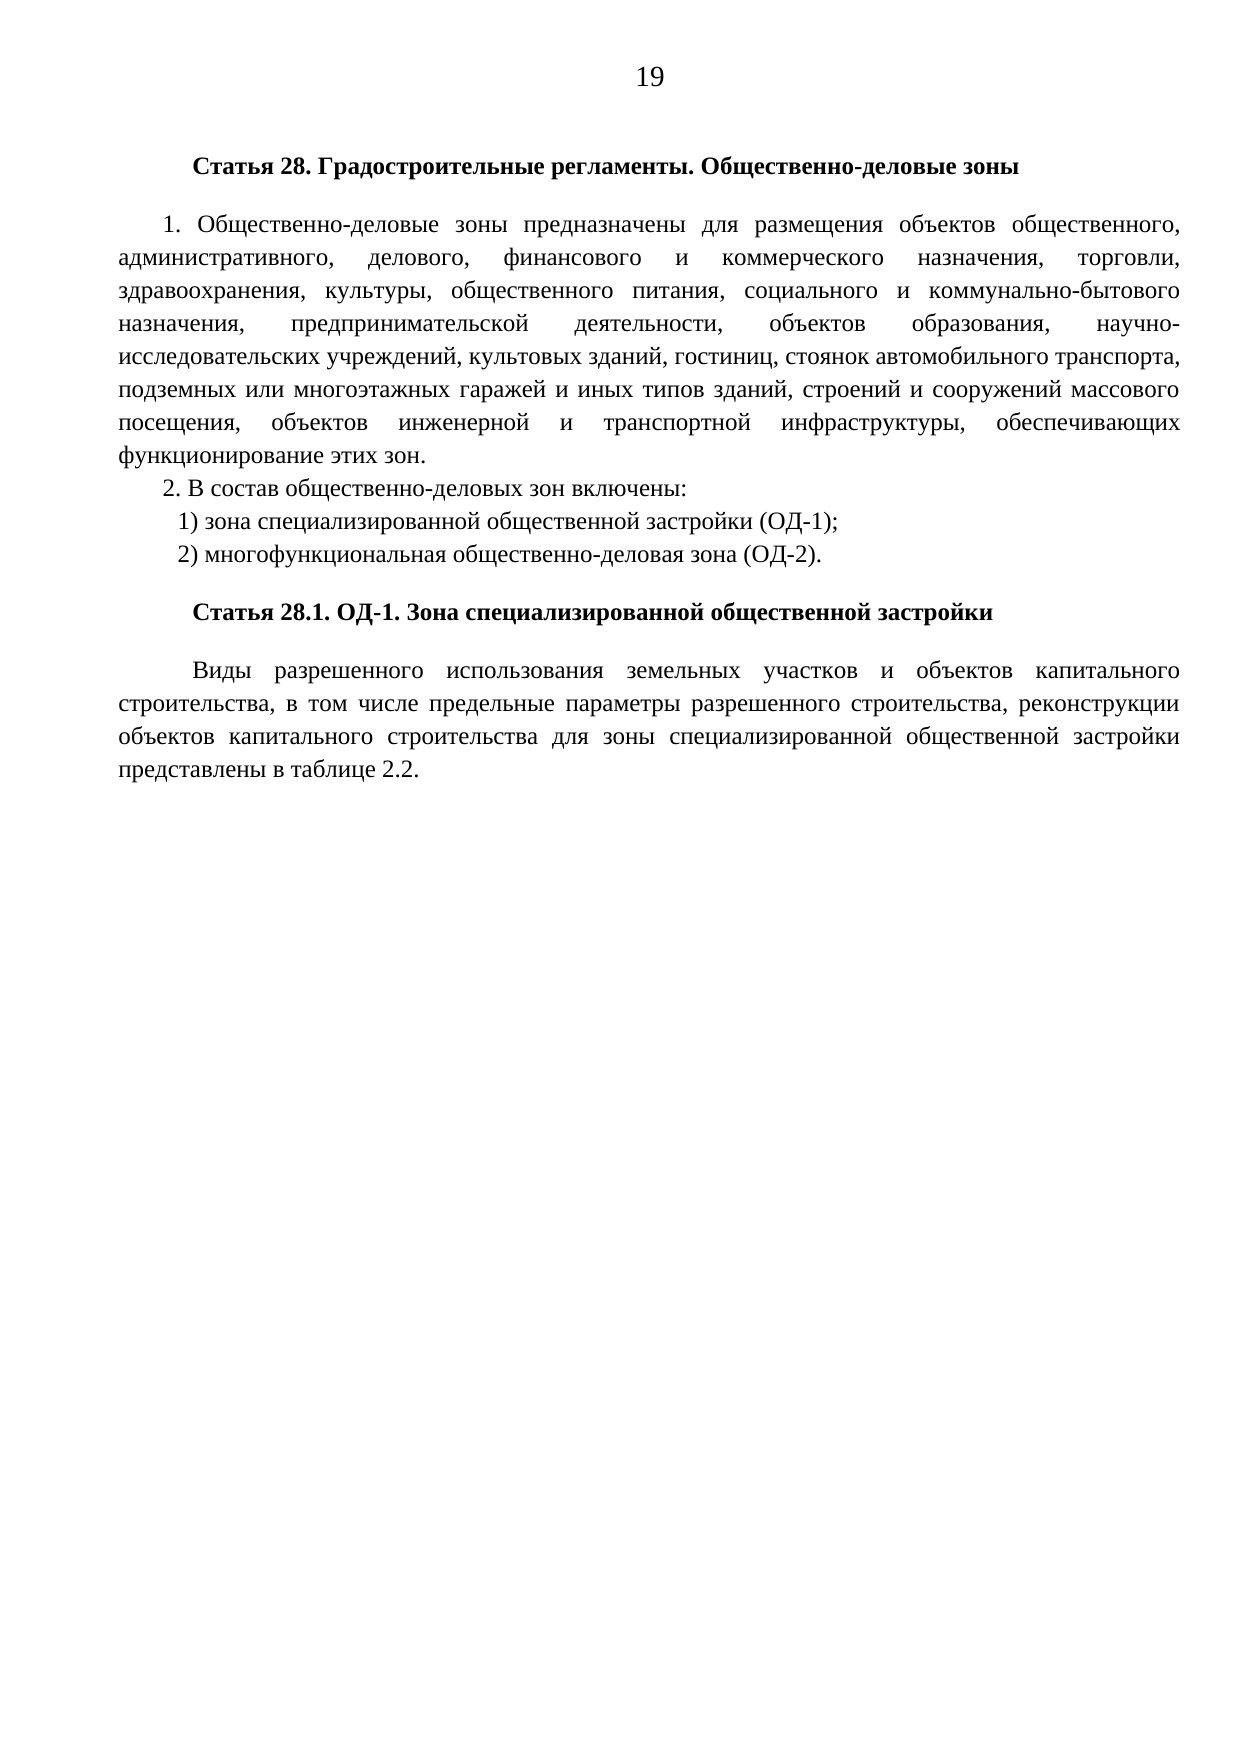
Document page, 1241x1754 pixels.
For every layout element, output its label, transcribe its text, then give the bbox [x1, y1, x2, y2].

text 1. Общественно-деловые зоны предназначены для размещения объектов общественного, административного, делового, финансового и коммерческого назначения, торговли, здравоохранения, культуры, общественного питания, социального и коммунально-бытового назначения, предпринимательской деятельности, объектов образования, научно-исследовательских учреждений, культовых зданий, гостиниц, стоянок автомобильного транспорта, подземных или многоэтажных гаражей и иных типов зданий, строений и сооружений массового посещения, объектов инженерной и транспортной инфраструктуры, обеспечивающих функционирование этих зон. [118, 209, 1181, 469]
text Виды разрешенного использования земельных участков и объектов капитального строительства, в том числе предельные параметры разрешенного строительства, реконструкции объектов капитального строительства для зоны специализированной общественной застройки представлены в таблице 2.2. [118, 655, 1181, 783]
list Статья 28. Градостроительные регламенты. Общественно-деловые зоны [118, 151, 1181, 180]
text 2. В состав общественно-деловых зон включены: [118, 473, 1181, 502]
text Статья 28.1. ОД-1. Зона специализированной общественной застройки [118, 597, 1181, 626]
text 1) зона специализированной общественной застройки (ОД-1); [118, 506, 1181, 535]
text 2) многофункциональная общественно-деловая зона (ОД-2). [118, 539, 1181, 568]
